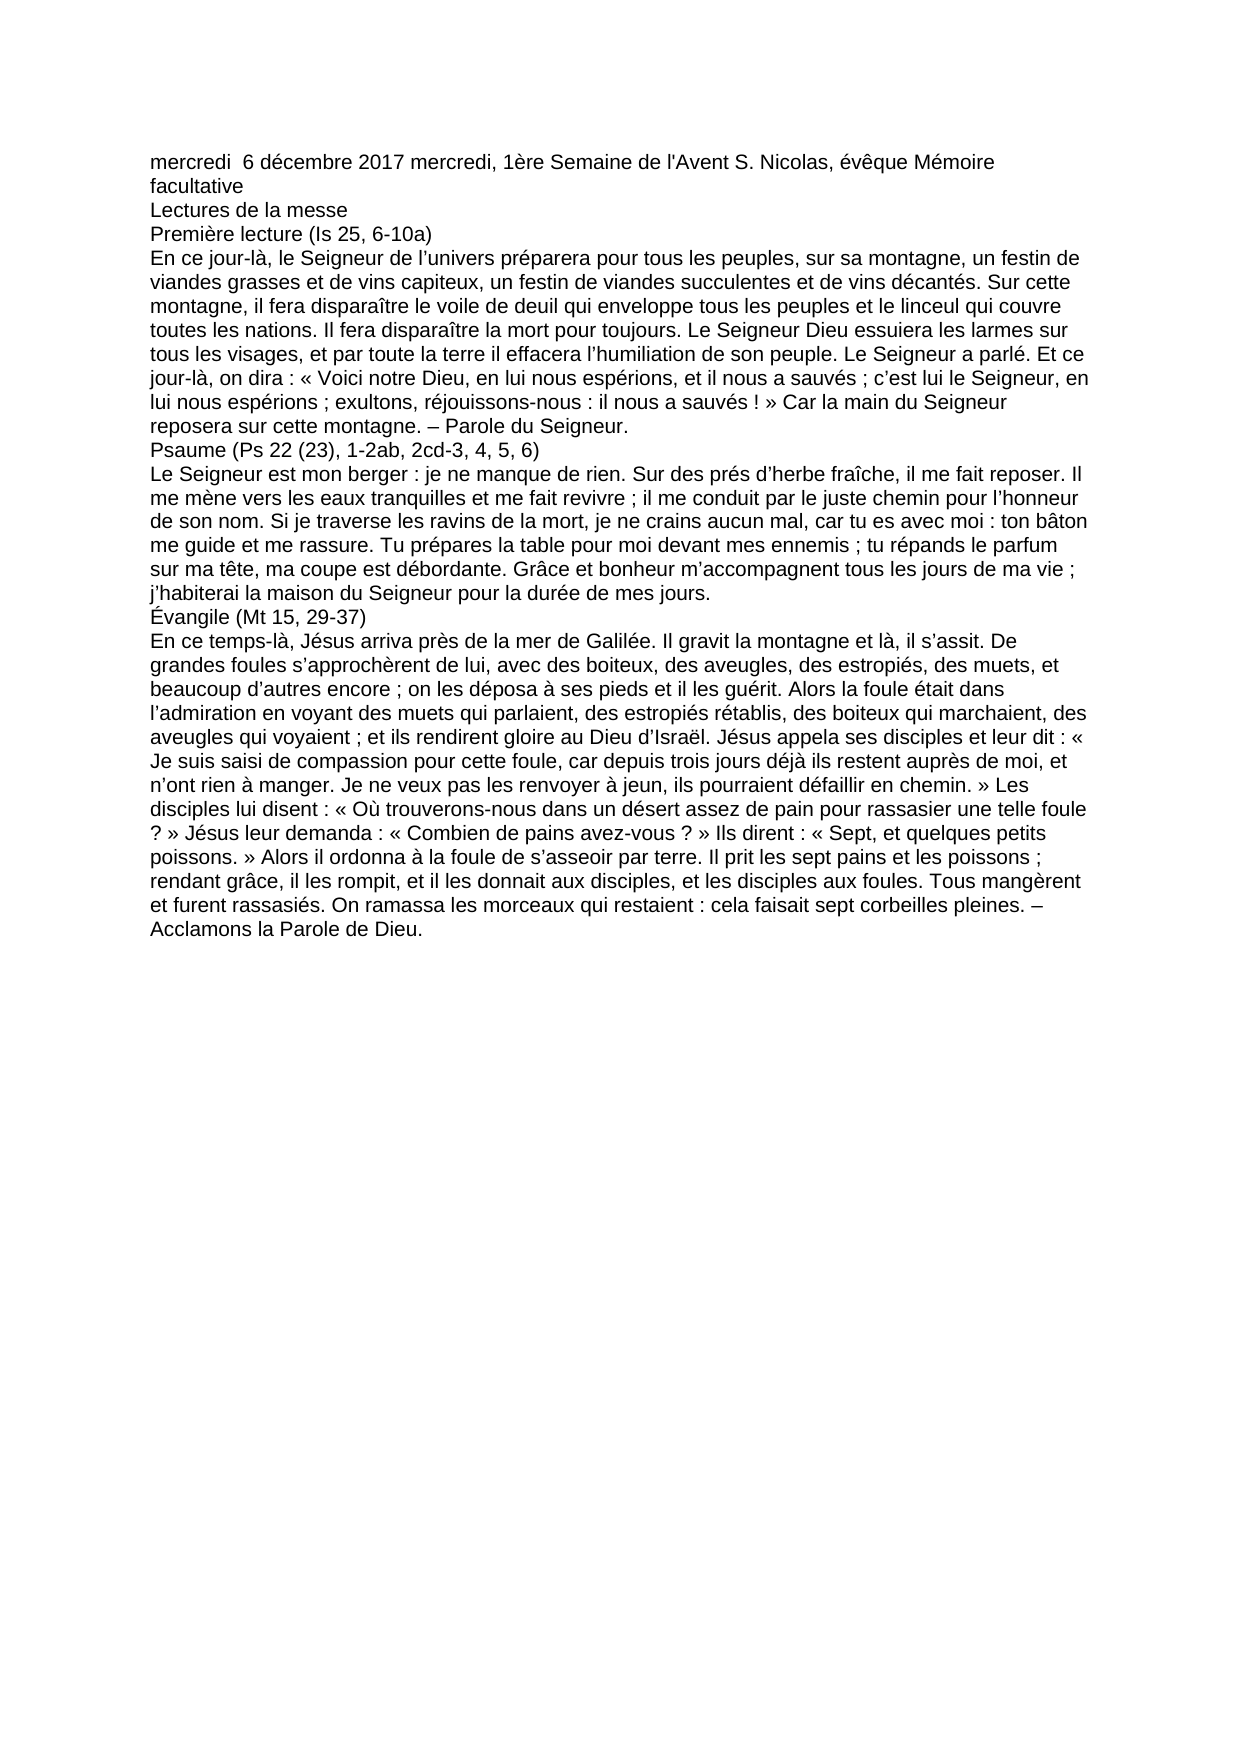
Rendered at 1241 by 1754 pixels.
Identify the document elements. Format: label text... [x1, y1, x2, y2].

text Le Seigneur est mon berger : je ne manque de rien. Sur des prés d’herbe fraîche, il me fait reposer. Il me mène vers les eaux tranquilles et me fait revivre ; il me conduit par le juste chemin pour l’honneur de son nom. Si je traverse les ravins de la mort, je ne crains aucun mal, car tu es avec moi : ton bâton me guide et me rassure. Tu prépares la table pour moi devant mes ennemis ; tu répands le parfum sur ma tête, ma coupe est débordante. Grâce et bonheur m’accompagnent tous les jours de ma vie ; j’habiterai la maison du Seigneur pour la durée de mes jours. [150, 461, 1090, 605]
text En ce temps-là, Jésus arriva près de la mer de Galilée. Il gravit la montagne et là, il s’assit. De grandes foules s’approchèrent de lui, avec des boiteux, des aveugles, des estropiés, des muets, et beaucoup d’autres encore ; on les déposa à ses pieds et il les guérit. Alors la foule était dans l’admiration en voyant des muets qui parlaient, des estropiés rétablis, des boiteux qui marchaient, des aveugles qui voyaient ; et ils rendirent gloire au Dieu d’Israël. Jésus appela ses disciples et leur dit : « Je suis saisi de compassion pour cette foule, car depuis trois jours déjà ils restent auprès de moi, et n’ont rien à manger. Je ne veux pas les renvoyer à jeun, ils pourraient défaillir en chemin. » Les disciples lui disent : « Où trouverons-nous dans un désert assez de pain pour rassasier une telle foule ? » Jésus leur demanda : « Combien de pains avez-vous ? » Ils dirent : « Sept, et quelques petits poissons. » Alors il ordonna à la foule de s’asseoir par terre. Il prit les sept pains et les poissons ; rendant grâce, il les rompit, et il les donnait aux disciples, et les disciples aux foules. Tous mangèrent et furent rassasiés. On ramassa les morceaux qui restaient : cela faisait sept corbeilles pleines. – Acclamons la Parole de Dieu. [150, 629, 1090, 941]
text En ce jour-là, le Seigneur de l’univers préparera pour tous les peuples, sur sa montagne, un festin de viandes grasses et de vins capiteux, un festin de viandes succulentes et de vins décantés. Sur cette montagne, il fera disparaître le voile de deuil qui enveloppe tous les peuples et le linceul qui couvre toutes les nations. Il fera disparaître la mort pour toujours. Le Seigneur Dieu essuiera les larmes sur tous les visages, et par toute la terre il effacera l’humiliation de son peuple. Le Seigneur a parlé. Et ce jour-là, on dira : « Voici notre Dieu, en lui nous espérions, et il nous a sauvés ; c’est lui le Seigneur, en lui nous espérions ; exultons, réjouissons-nous : il nous a sauvés ! » Car la main du Seigneur reposera sur cette montagne. – Parole du Seigneur. [150, 246, 1090, 437]
